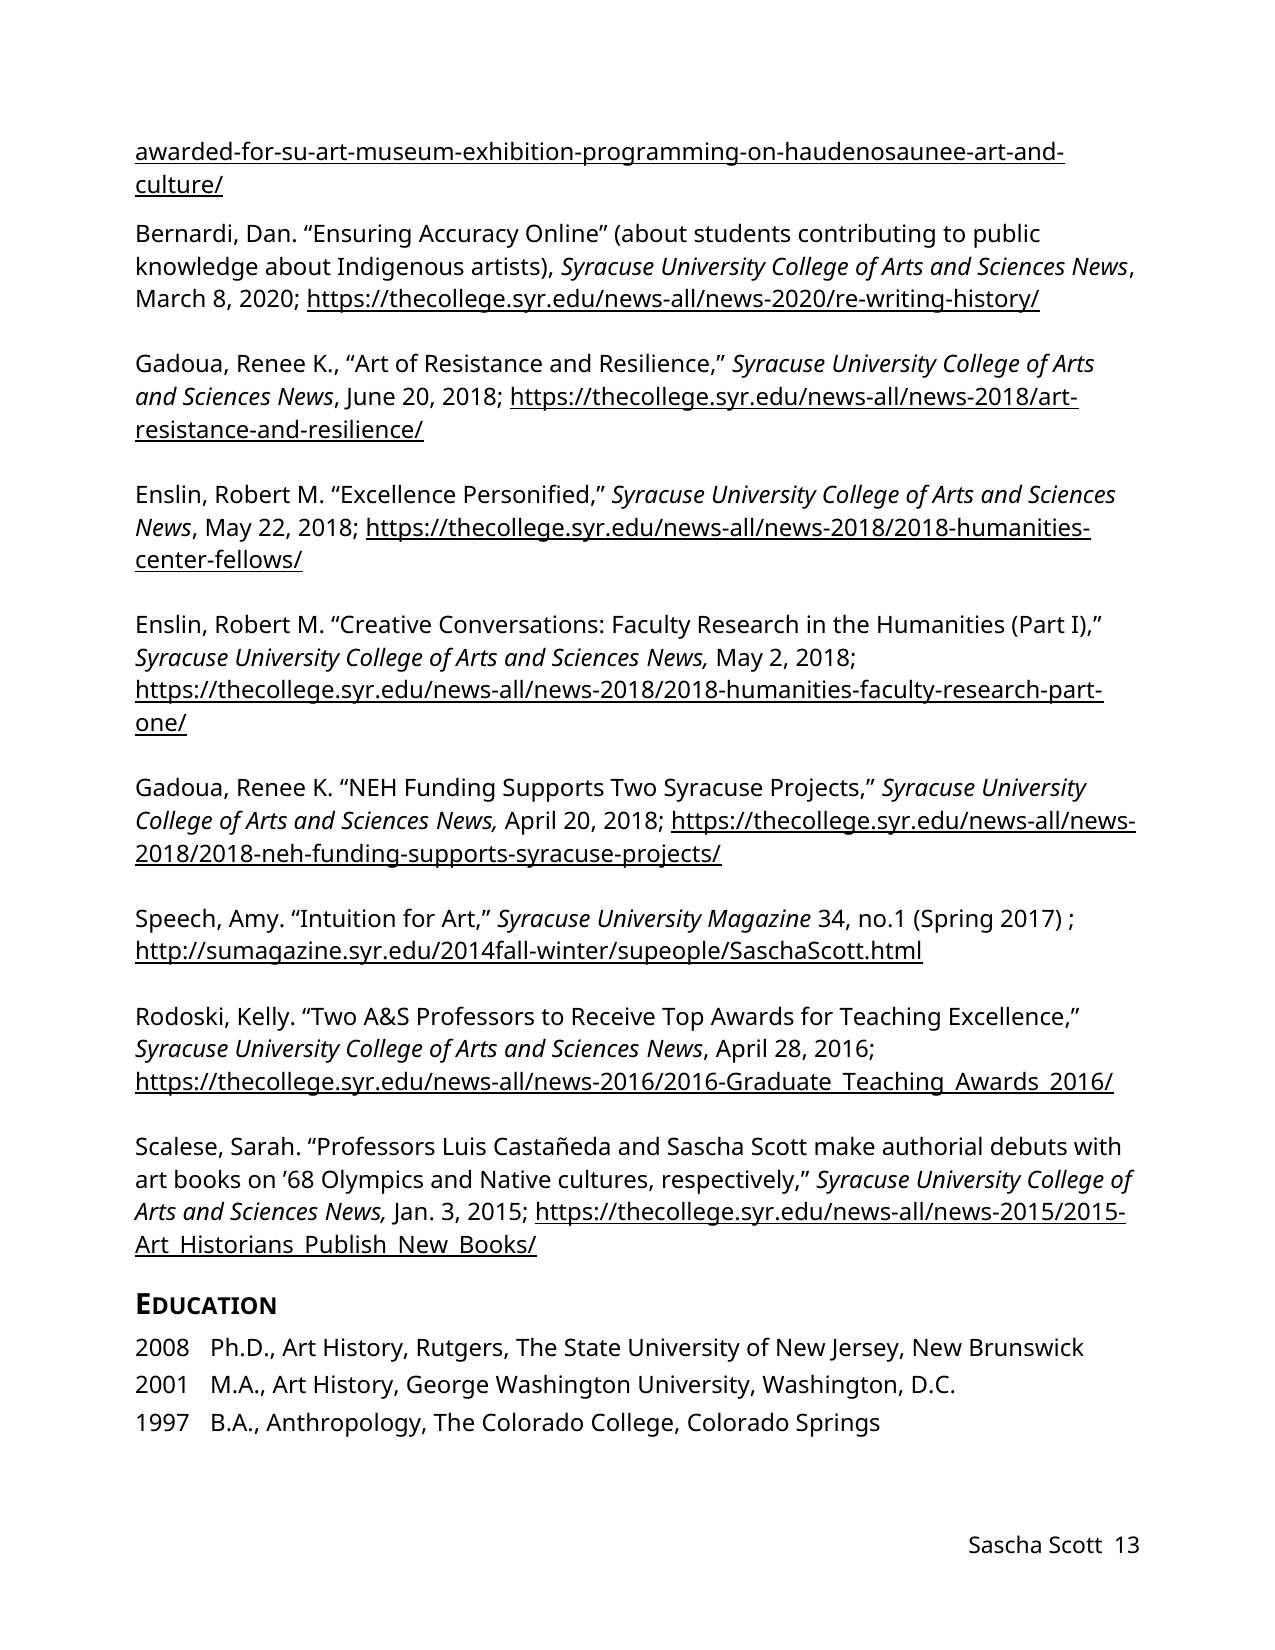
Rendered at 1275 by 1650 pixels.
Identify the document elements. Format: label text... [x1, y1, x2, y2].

text Rodoski, Kelly. “Two A&S Professors to Receive Top Awards for Teaching Excellence,” Syracuse University College of Arts and Sciences News, April 28, 2016; https://thecollege.syr.edu/news-all/news-2016/2016-Graduate_Teaching_Awards_2016/ [135, 999, 1140, 1097]
text Scalese, Sarah. “Professors Luis Castañeda and Sascha Scott make authorial debuts with art books on ’68 Olympics and Native cultures, respectively,” Syracuse University College of Arts and Sciences News, Jan. 3, 2015; https://thecollege.syr.edu/news-all/news-2015/2015-Art_Historians_Publish_New_Books/ [135, 1130, 1140, 1260]
text Enslin, Robert M. “Excellence Personified,” Syracuse University College of Arts and Sciences News, May 22, 2018; https://thecollege.syr.edu/news-all/news-2018/2018-humanities-center-fellows/ [135, 478, 1140, 576]
text Enslin, Robert M. “Creative Conversations: Faculty Research in the Humanities (Part I),” Syracuse University College of Arts and Sciences News, May 2, 2018; https://thecollege.syr.edu/news-all/news-2018/2018-humanities-faculty-research-part-one/ [135, 608, 1140, 738]
text Education [135, 1283, 1140, 1323]
text Speech, Amy. “Intuition for Art,” Syracuse University Magazine 34, no.1 (Spring 2017) ; http://sumagazine.syr.edu/2014fall-winter/supeople/SaschaScott.html [135, 902, 1140, 967]
text 2001 M.A., Art History, George Washington University, Washington, D.C. [135, 1368, 1140, 1401]
text Bernardi, Dan. “Ensuring Accuracy Online” (about students contributing to public knowledge about Indigenous artists), Syracuse University College of Arts and Sciences News, March 8, 2020; https://thecollege.syr.edu/news-all/news-2020/re-writing-history/ [135, 217, 1140, 315]
text Gadoua, Renee K., “Art of Resistance and Resilience,” Syracuse University College of Arts and Sciences News, June 20, 2018; https://thecollege.syr.edu/news-all/news-2018/art-resistance-and-resilience/ [135, 347, 1140, 445]
text 2008 Ph.D., Art History, Rutgers, The State University of New Jersey, New Brunswick [135, 1331, 1140, 1363]
text 1997 B.A., Anthropology, The Colorado College, Colorado Springs [135, 1406, 1140, 1438]
text Gadoua, Renee K. “NEH Funding Supports Two Syracuse Projects,” Syracuse University College of Arts and Sciences News, April 20, 2018; https://thecollege.syr.edu/news-all/news-2018/2018-neh-funding-supports-syracuse-projects/ [135, 771, 1140, 869]
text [135, 135, 1140, 200]
